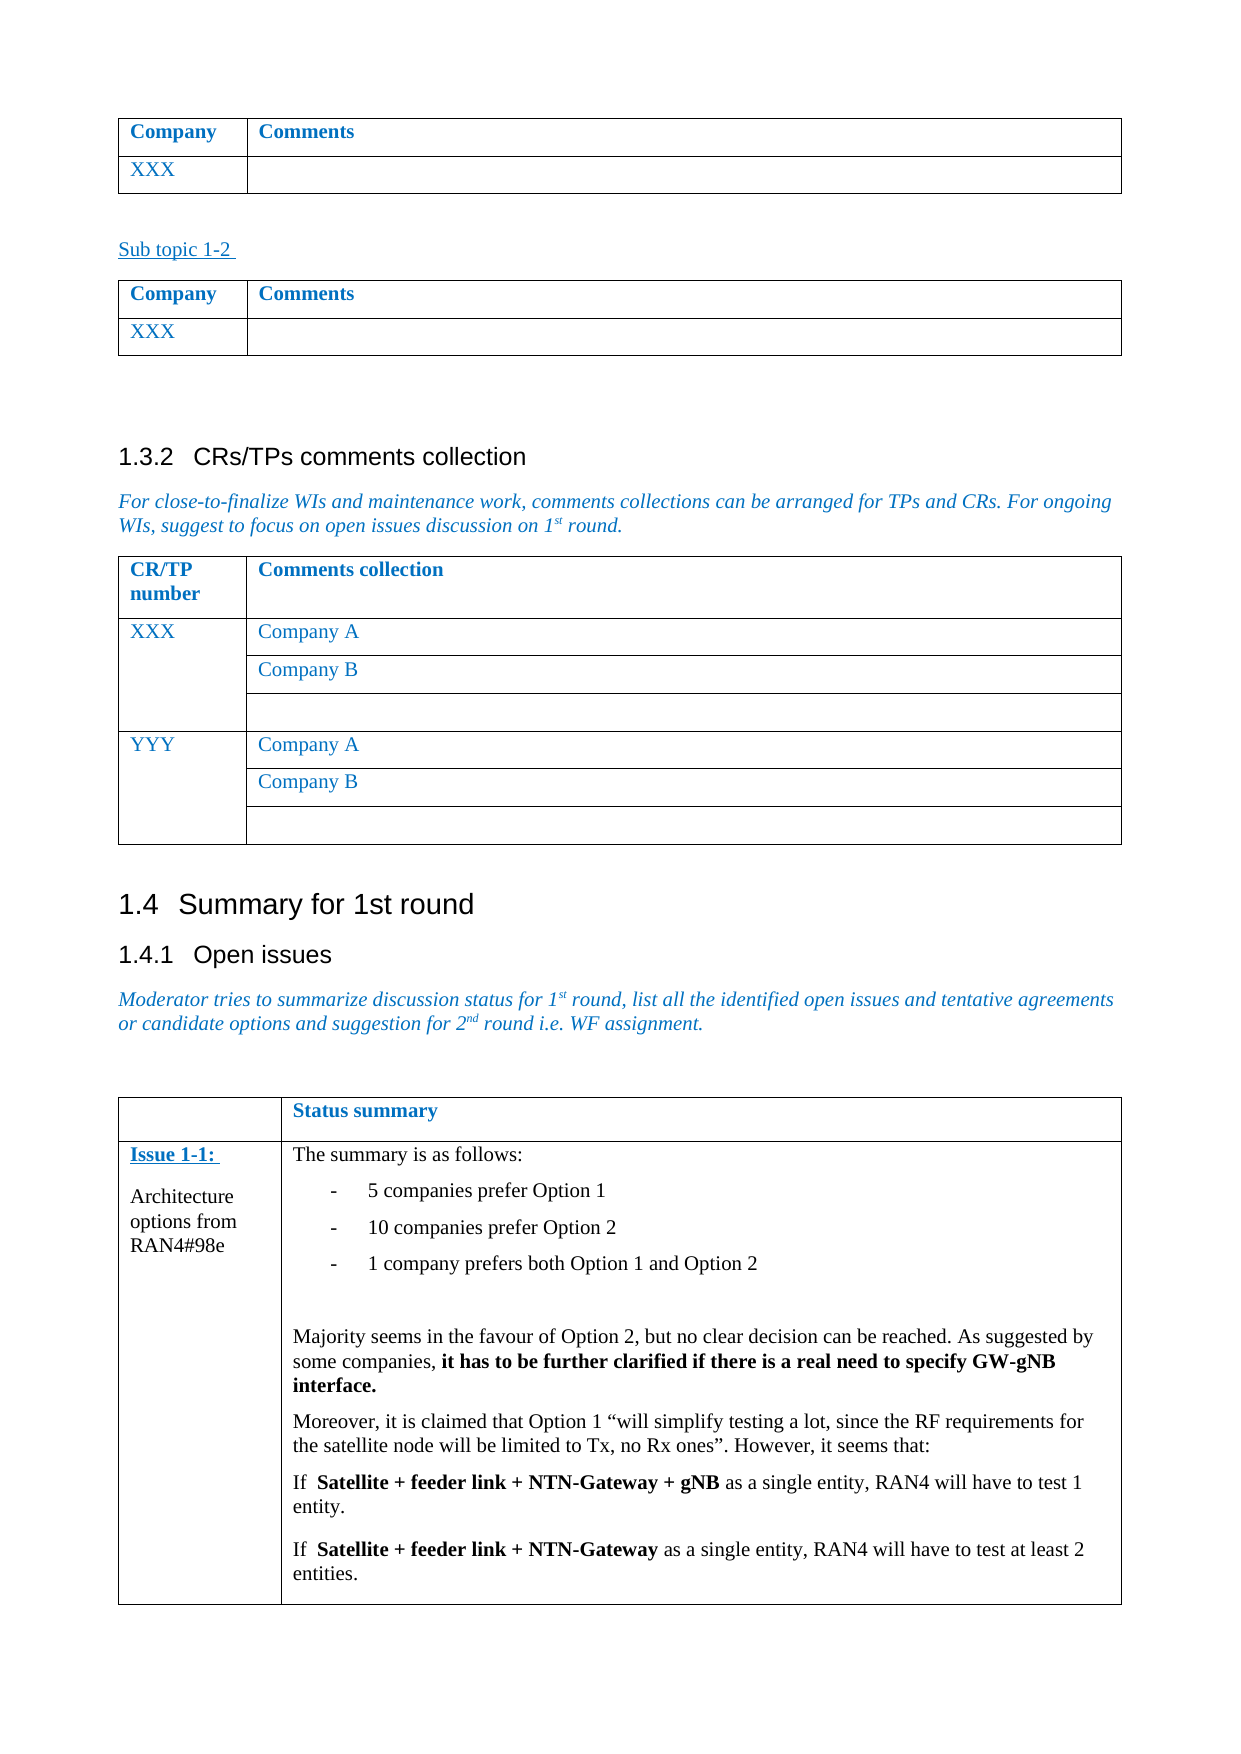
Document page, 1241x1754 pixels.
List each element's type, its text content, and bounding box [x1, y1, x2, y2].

table_cell YYY [119, 732, 246, 843]
table_header Company [119, 119, 247, 156]
table_cell Company B [247, 656, 1121, 693]
subtitle CRs/TPs comments collection [118, 442, 1122, 471]
table_cell XXX [119, 157, 247, 193]
table_header Comments [248, 119, 1121, 156]
text For close-to-finalize WIs and maintenance work, comments collections can be arranged for TPs and CRs. For ongoing WIs, suggest to focus on open issues discussion on 1st round. [118, 489, 1122, 537]
subtitle Open issues [118, 939, 1122, 968]
table_header Status summary [282, 1098, 1121, 1141]
table_header [119, 1098, 281, 1141]
table_cell [247, 694, 1121, 731]
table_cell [282, 1142, 1121, 1603]
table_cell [119, 1142, 281, 1603]
table_cell XXX [119, 319, 247, 355]
text Sub topic 1-2 [118, 237, 1122, 261]
table_cell XXX [119, 619, 246, 731]
table_header Comments collection [247, 557, 1121, 618]
table_cell [248, 157, 1121, 193]
table_header Company [119, 281, 247, 317]
table_cell Company B [247, 769, 1121, 806]
subtitle Summary for 1st round [118, 887, 1122, 921]
table_header CR/TP number [119, 557, 246, 618]
table_header Comments [248, 281, 1121, 317]
table_cell Company A [247, 732, 1121, 768]
table_cell Company A [247, 619, 1121, 655]
table_cell [247, 807, 1121, 843]
table_cell [248, 319, 1121, 355]
text Moderator tries to summarize discussion status for 1st round, list all the identified open issues and tentative agreements or candidate options and suggestion for 2nd round i.e. WF assignment. [118, 987, 1122, 1035]
